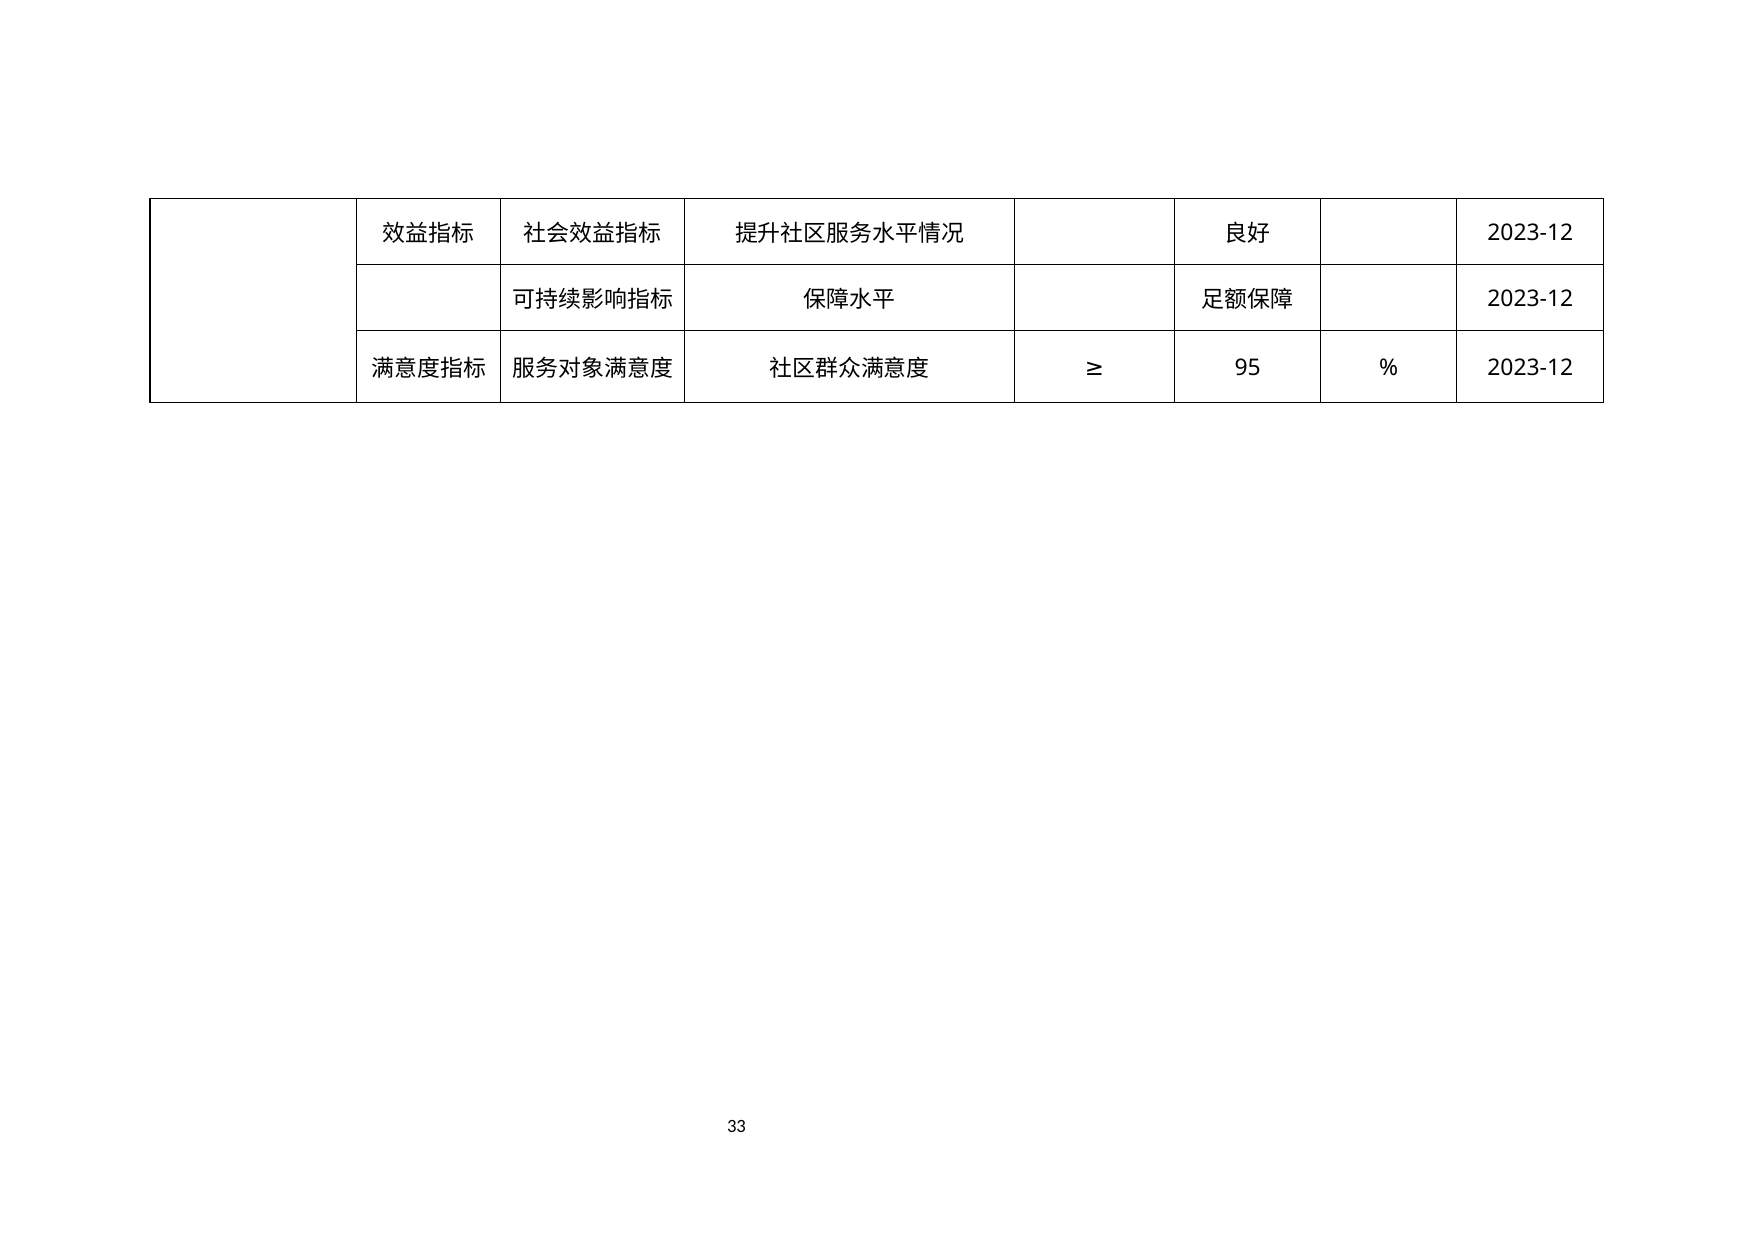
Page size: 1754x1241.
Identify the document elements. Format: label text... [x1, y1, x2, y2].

table_cell 95 [1175, 331, 1320, 402]
table_cell 良好 [1175, 199, 1320, 264]
table_cell 社会效益指标 [501, 199, 684, 264]
table_cell ≥ [1015, 331, 1174, 402]
table_cell 可持续影响指标 [501, 265, 684, 330]
table_cell % [1321, 331, 1456, 402]
table_cell [357, 265, 500, 330]
table_cell 保障水平 [685, 265, 1014, 330]
table_cell 效益指标 [357, 199, 500, 264]
table_cell 社区群众满意度 [685, 331, 1014, 402]
table_cell 2023-12 [1457, 331, 1603, 402]
table_cell [1321, 265, 1456, 330]
table_cell 2023-12 [1457, 199, 1603, 264]
table_cell 满意度指标 [357, 331, 500, 402]
table_cell [1015, 265, 1174, 330]
table_cell [1015, 199, 1174, 264]
table_cell [1321, 199, 1456, 264]
table_cell 提升社区服务水平情况 [685, 199, 1014, 264]
table_cell 服务对象满意度 [501, 331, 684, 402]
table_cell 足额保障 [1175, 265, 1320, 330]
table_cell 2023-12 [1457, 265, 1603, 330]
